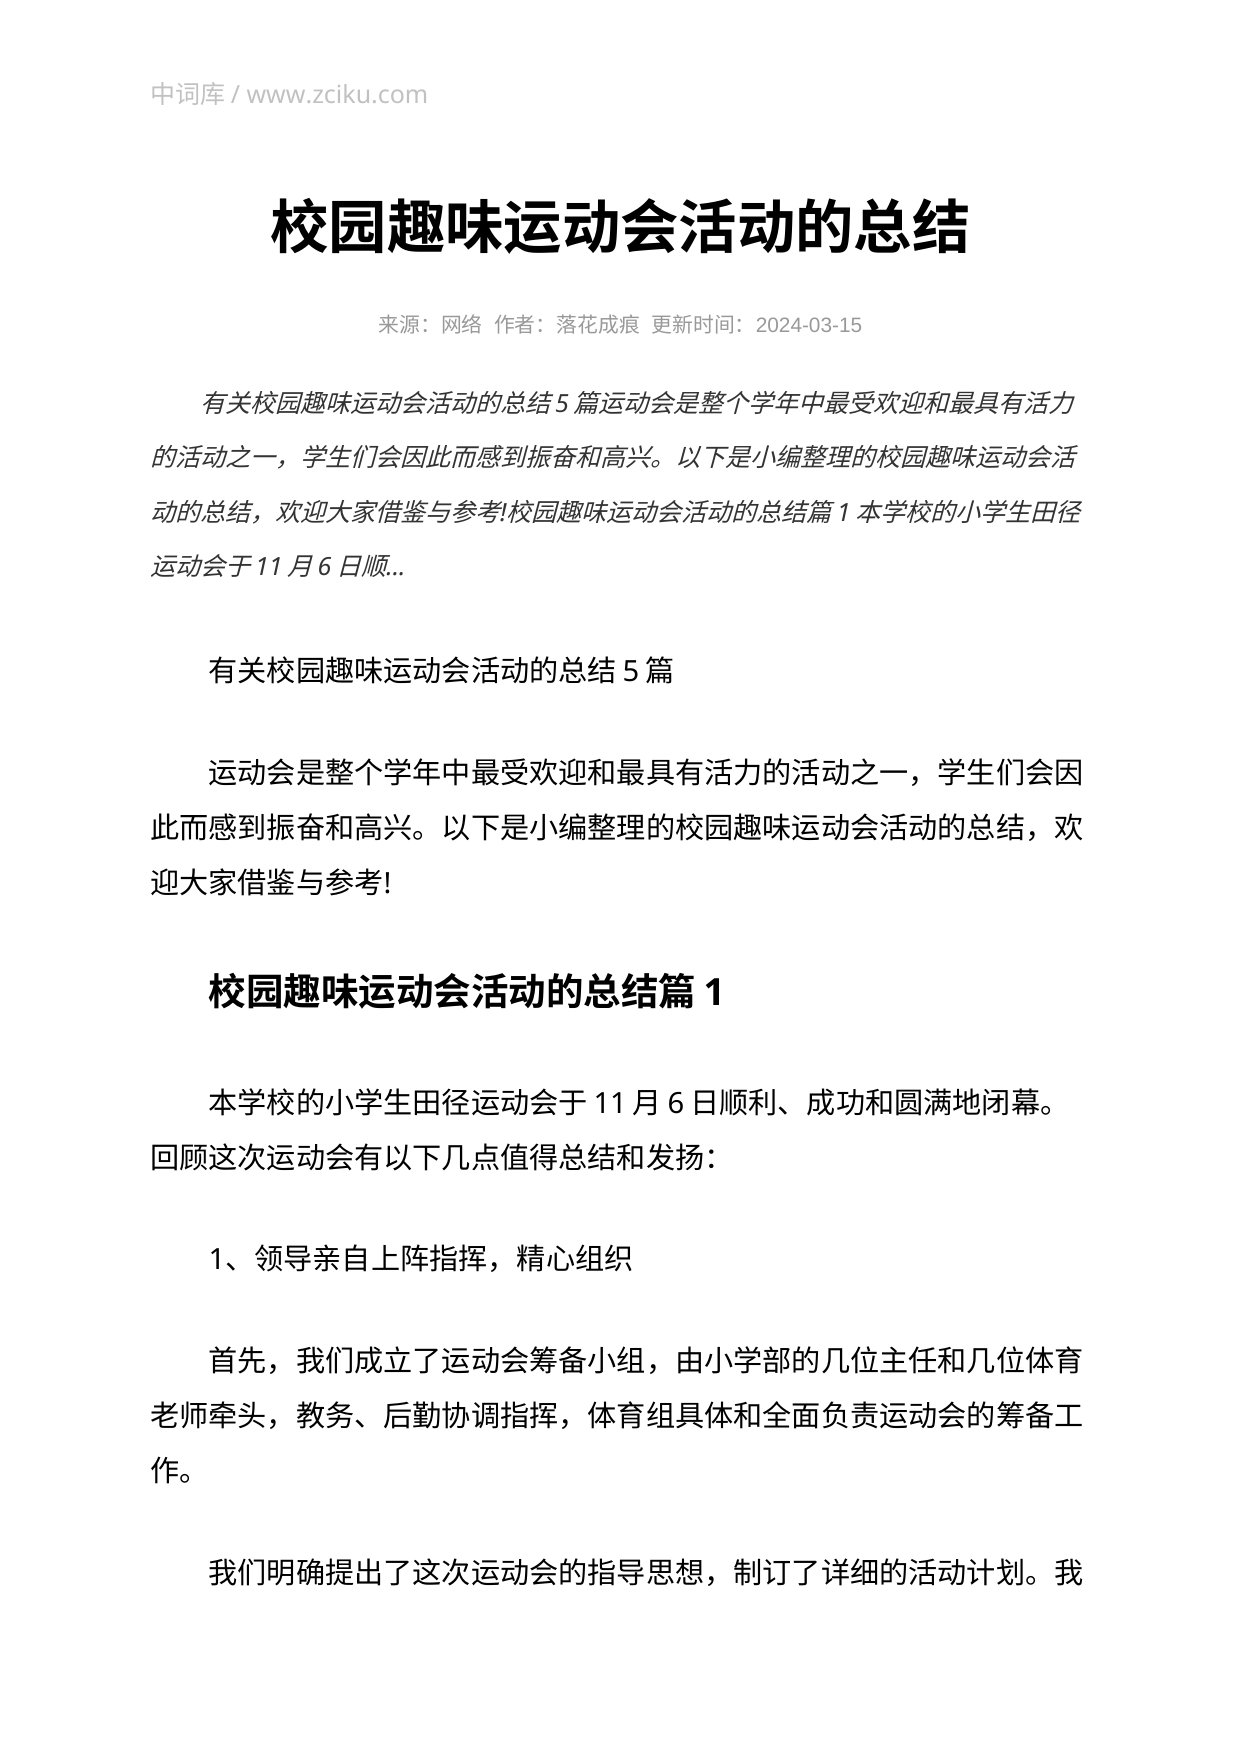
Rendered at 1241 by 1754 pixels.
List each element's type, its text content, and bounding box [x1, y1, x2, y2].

text 来源：网络 作者：落花成痕 更新时间：2024-03-15 [150, 313, 1090, 337]
text 本学校的小学生田径运动会于11月6日顺利、成功和圆满地闭幕。回顾这次运动会有以下几点值得总结和发扬： [150, 1079, 1090, 1176]
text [150, 1549, 1090, 1592]
text 运动会是整个学年中最受欢迎和最具有活力的活动之一，学生们会因此而感到振奋和高兴。以下是小编整理的校园趣味运动会活动的总结，欢迎大家借鉴与参考! [150, 750, 1090, 902]
text 有关校园趣味运动会活动的总结5篇 [150, 648, 1090, 690]
text 有关校园趣味运动会活动的总结5篇运动会是整个学年中最受欢迎和最具有活力的活动之一，学生们会因此而感到振奋和高兴。以下是小编整理的校园趣味运动会活动的总结，欢迎大家借鉴与参考!校园趣味运动会活动的总结篇1本学校的小学生田径运动会于11月6日顺... [150, 383, 1090, 583]
subtitle 校园趣味运动会活动的总结 [150, 181, 1090, 266]
text 首先，我们成立了运动会筹备小组，由小学部的几位主任和几位体育老师牵头，教务、后勤协调指挥，体育组具体和全面负责运动会的筹备工作。 [150, 1338, 1090, 1490]
text 校园趣味运动会活动的总结篇1 [150, 962, 1090, 1016]
text 1、领导亲自上阵指挥，精心组织 [150, 1236, 1090, 1278]
